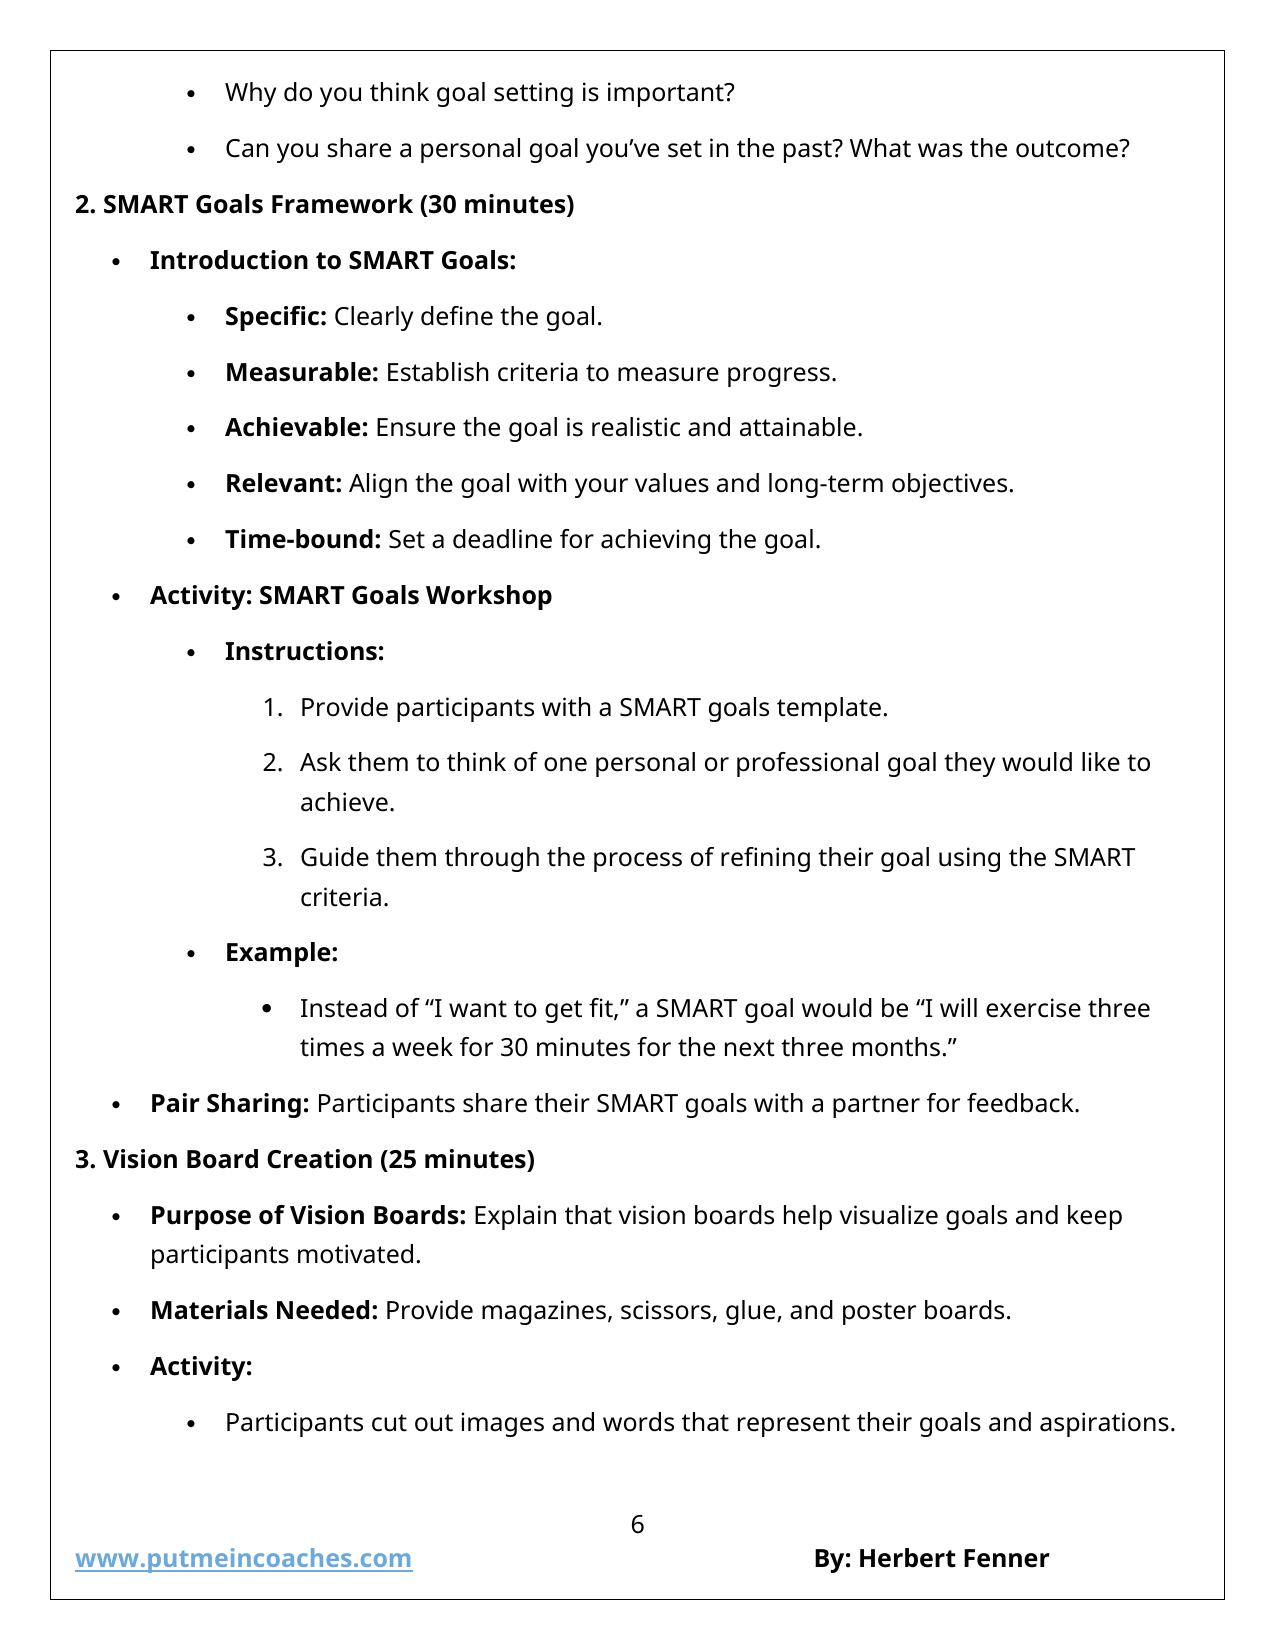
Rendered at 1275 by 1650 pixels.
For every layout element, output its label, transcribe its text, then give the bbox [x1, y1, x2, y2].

list Measurable: Establish criteria to measure progress. [187, 354, 1200, 388]
list Can you share a personal goal you’ve set in the past? What was the outcome? [187, 131, 1200, 165]
list Activity: [112, 1348, 1200, 1382]
list Participants cut out images and words that represent their goals and aspirations. [187, 1404, 1200, 1438]
list Guide them through the process of refining their goal using the SMART criteria. [262, 840, 1200, 913]
list Provide participants with a SMART goals template. [262, 689, 1200, 723]
list Purpose of Vision Boards: Explain that vision boards help visualize goals and keep participants motivated. [112, 1197, 1200, 1271]
text 3. Vision Board Creation (25 minutes) [75, 1142, 1200, 1176]
list Pair Sharing: Participants share their SMART goals with a partner for feedback. [112, 1086, 1200, 1120]
list Time-bound: Set a deadline for achieving the goal. [187, 522, 1200, 556]
list Instead of “I want to get fit,” a SMART goal would be “I will exercise three times a week for 30 minutes for the next three months.” [262, 991, 1200, 1064]
list Ask them to think of one personal or professional goal they would like to achieve. [262, 745, 1200, 818]
list Specific: Clearly define the goal. [187, 298, 1200, 332]
list Materials Needed: Provide magazines, scissors, glue, and poster boards. [112, 1292, 1200, 1327]
list Example: [187, 935, 1200, 969]
list Activity: SMART Goals Workshop [112, 577, 1200, 612]
list Introduction to SMART Goals: [112, 242, 1200, 277]
list Instructions: [187, 633, 1200, 667]
list Relevant: Align the goal with your values and long-term objectives. [187, 466, 1200, 500]
list Achievable: Ensure the goal is realistic and attainable. [187, 410, 1200, 444]
text 2. SMART Goals Framework (30 minutes) [75, 187, 1200, 221]
list Why do you think goal setting is important? [187, 75, 1200, 109]
